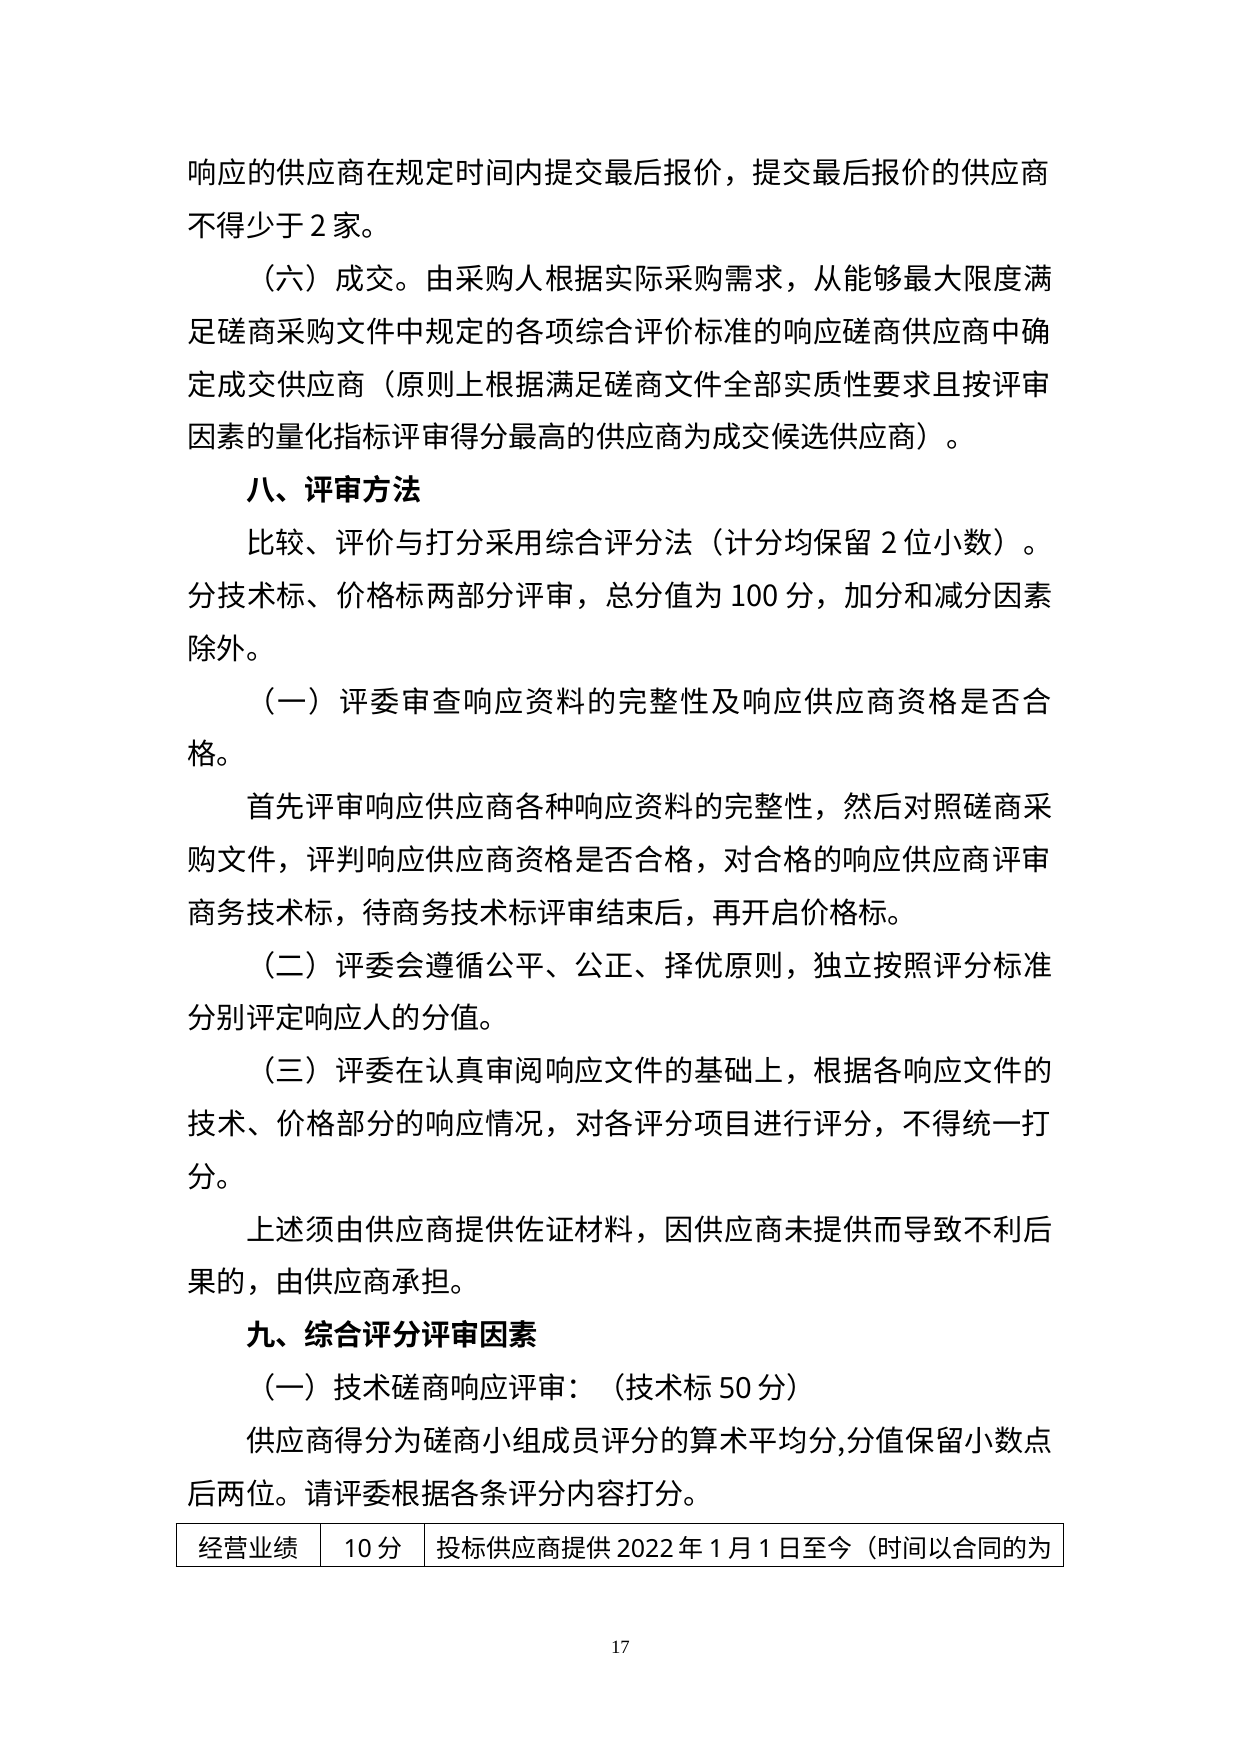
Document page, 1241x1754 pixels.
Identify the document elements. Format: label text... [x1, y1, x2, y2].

text 供应商得分为磋商小组成员评分的算术平均分,分值保留小数点后两位。请评委根据各条评分内容打分。 [187, 1418, 1053, 1513]
table_header 经营业绩 [177, 1524, 320, 1566]
table_header 10分 [321, 1524, 424, 1566]
subtitle 九、综合评分评审因素 [187, 1312, 1053, 1354]
text （一）评委审查响应资料的完整性及响应供应商资格是否合格。 [187, 678, 1053, 773]
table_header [425, 1524, 1063, 1566]
text （三）评委在认真审阅响应文件的基础上，根据各响应文件的技术、价格部分的响应情况，对各评分项目进行评分，不得统一打分。 [187, 1048, 1053, 1196]
text （六）成交。由采购人根据实际采购需求，从能够最大限度满足磋商采购文件中规定的各项综合评价标准的响应磋商供应商中确定成交供应商（原则上根据满足磋商文件全部实质性要求且按评审因素的量化指标评审得分最高的供应商为成交候选供应商）。 [187, 256, 1053, 456]
text 上述须由供应商提供佐证材料，因供应商未提供而导致不利后果的，由供应商承担。 [187, 1206, 1053, 1301]
text （二）评委会遵循公平、公正、择优原则，独立按照评分标准分别评定响应人的分值。 [187, 942, 1053, 1037]
text 首先评审响应供应商各种响应资料的完整性，然后对照磋商采购文件，评判响应供应商资格是否合格，对合格的响应供应商评审商务技术标，待商务技术标评审结束后，再开启价格标。 [187, 784, 1053, 932]
text （一）技术磋商响应评审：（技术标50分） [187, 1365, 1053, 1407]
subtitle 八、评审方法 [187, 467, 1053, 509]
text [187, 150, 1053, 245]
text 比较、评价与打分采用综合评分法（计分均保留2位小数）。分技术标、价格标两部分评审，总分值为100分，加分和减分因素除外。 [187, 520, 1053, 668]
